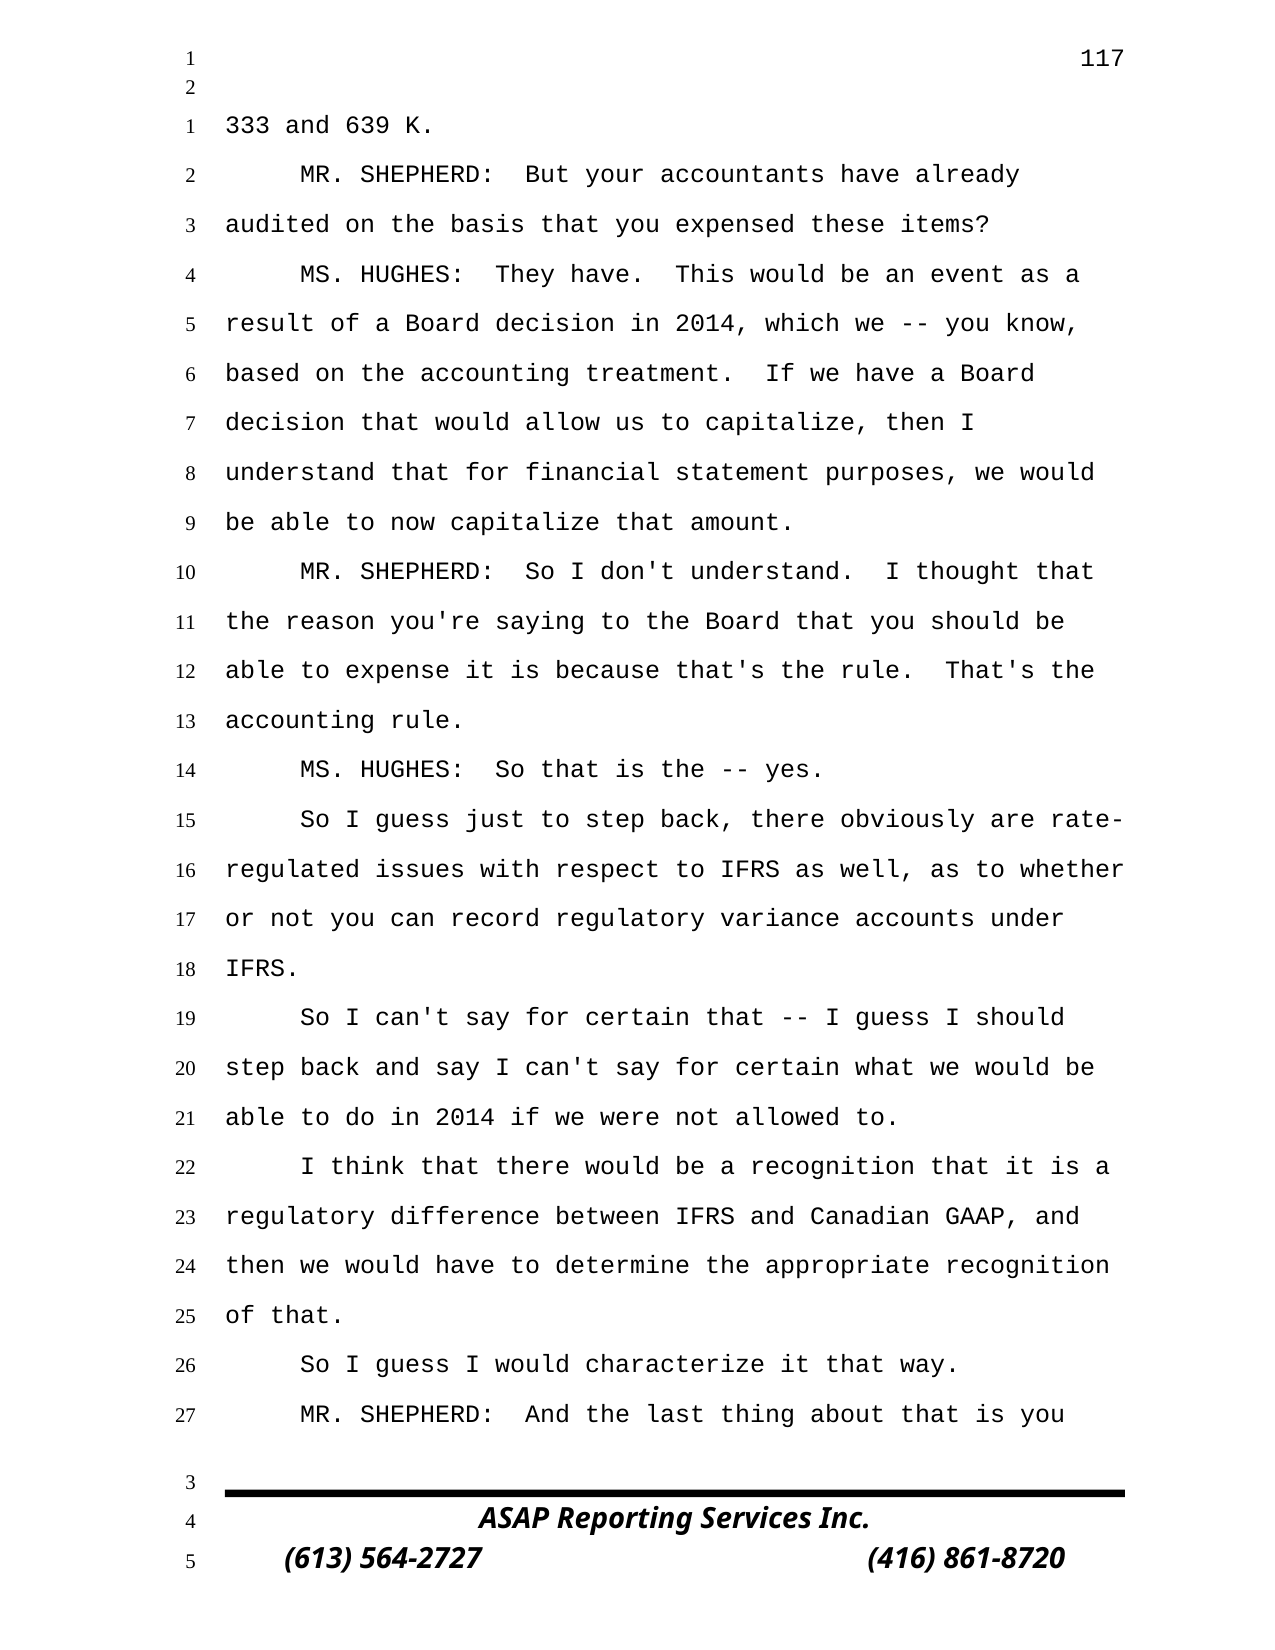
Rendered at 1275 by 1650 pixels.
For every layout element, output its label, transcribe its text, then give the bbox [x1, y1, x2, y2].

text MR. SHEPHERD: So I don't understand. I thought that the reason you're saying to the Board that you should be able to expense it is because that's the rule. That's the accounting rule. [225, 559, 1125, 736]
text MR. SHEPHERD: But your accountants have already audited on the basis that you expensed these items? [225, 162, 1125, 240]
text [225, 1402, 1125, 1430]
text I think that there would be a recognition that it is a regulatory difference between IFRS and Canadian GAAP, and then we would have to determine the appropriate recognition of that. [225, 1154, 1125, 1331]
text So I guess just to step back, there obviously are rate-regulated issues with respect to IFRS as well, as to whether or not you can record regulatory variance accounts under IFRS. [225, 807, 1125, 984]
text So I guess I would characterize it that way. [225, 1352, 1125, 1380]
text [225, 112, 1125, 141]
text MS. HUGHES: They have. This would be an event as a result of a Board decision in 2014, which we -- you know, based on the accounting treatment. If we have a Board decision that would allow us to capitalize, then I understand that for financial statement purposes, we would be able to now capitalize that amount. [225, 261, 1125, 537]
text MS. HUGHES: So that is the -- yes. [225, 757, 1125, 785]
text So I can't say for certain that -- I guess I should step back and say I can't say for certain what we would be able to do in 2014 if we were not allowed to. [225, 1005, 1125, 1132]
